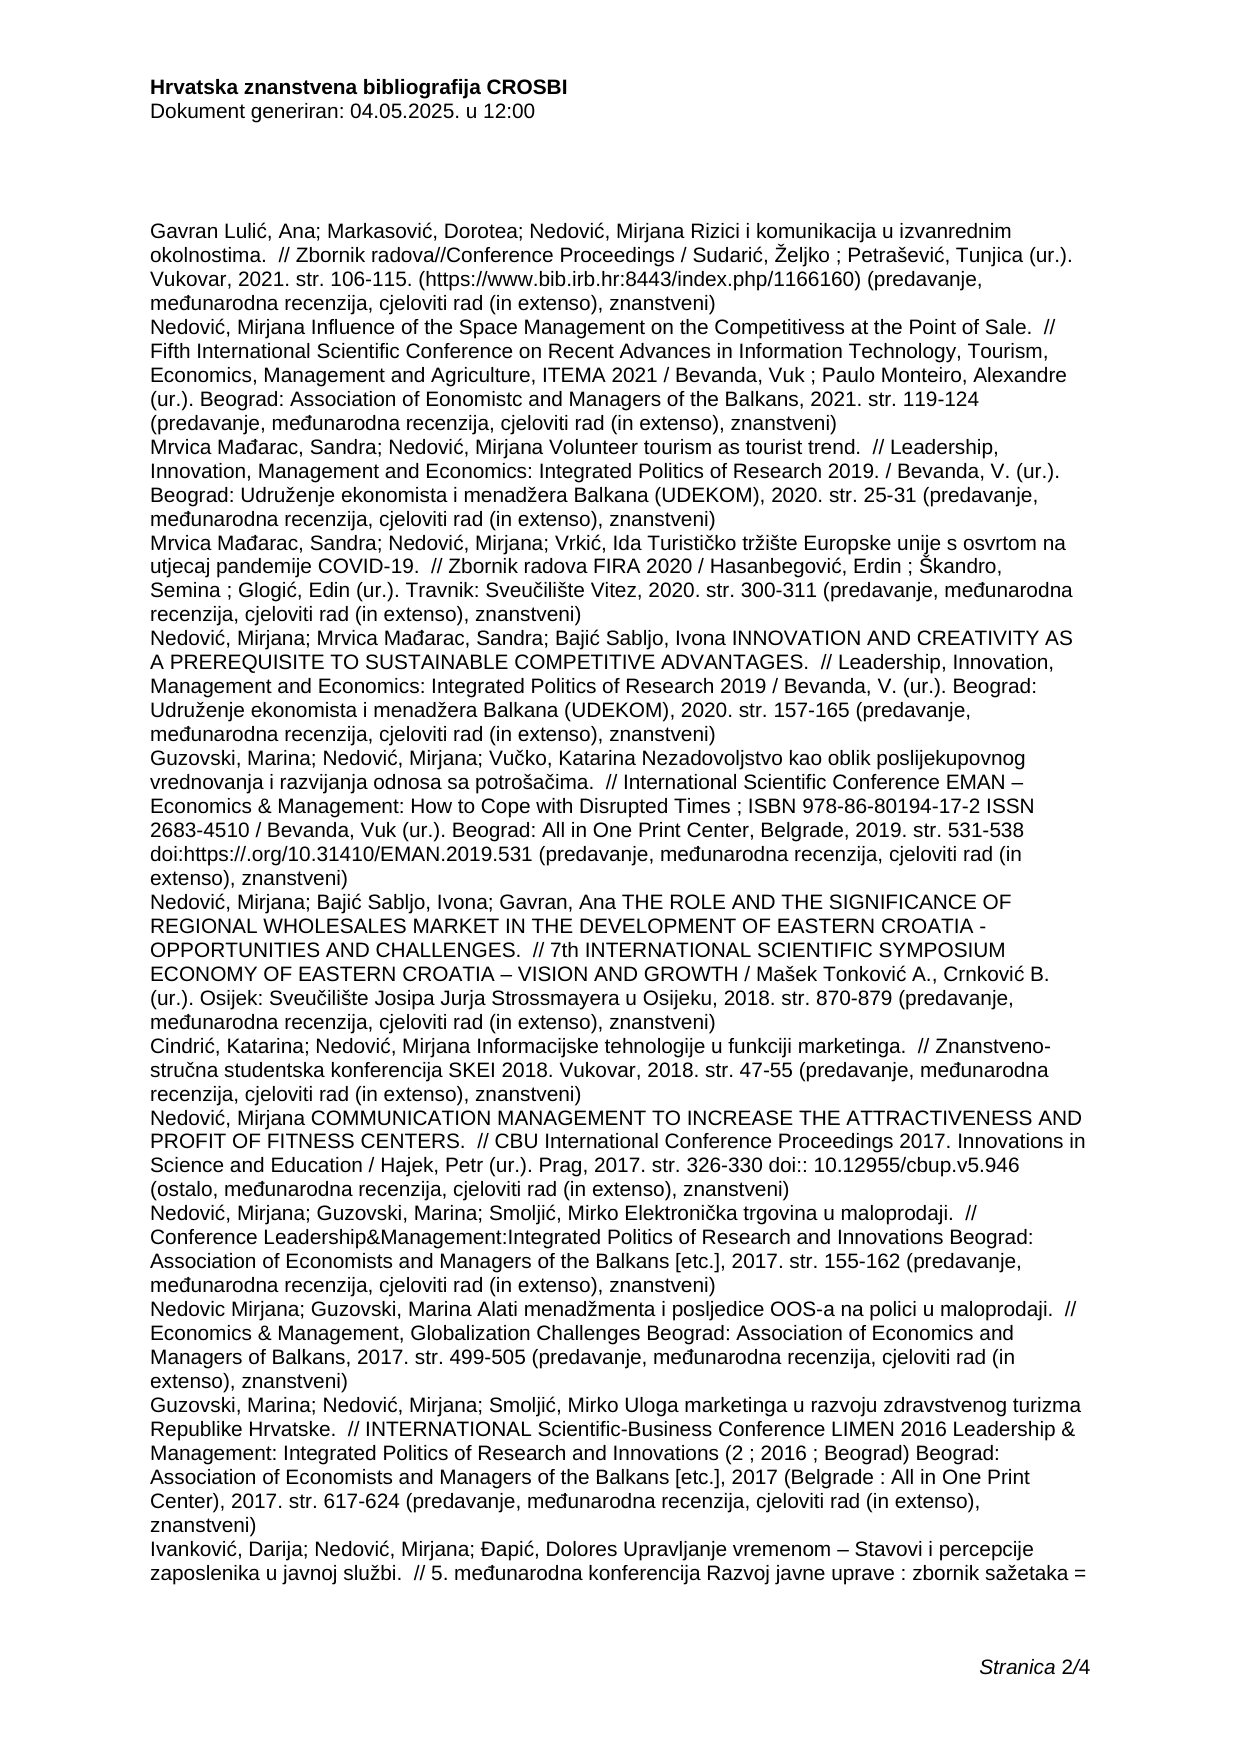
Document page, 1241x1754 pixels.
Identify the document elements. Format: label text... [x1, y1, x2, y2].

text Guzovski, Marina; Nedović, Mirjana; Vučko, Katarina [150, 746, 1090, 890]
text Nedovic Mirjana; Guzovski, Marina [150, 1297, 1090, 1393]
text Nedović, Mirjana; Guzovski, Marina; Smoljić, Mirko [150, 1201, 1090, 1297]
text Mrvica Mađarac, Sandra; Nedović, Mirjana [150, 434, 1090, 530]
text Cindrić, Katarina; Nedović, Mirjana [150, 1033, 1090, 1105]
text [150, 1537, 1090, 1584]
text Nedović, Mirjana; Mrvica Mađarac, Sandra; Bajić Sabljo, Ivona [150, 626, 1090, 746]
text Nedović, Mirjana [150, 315, 1090, 434]
text Nedović, Mirjana [150, 1105, 1090, 1201]
text Guzovski, Marina; Nedović, Mirjana; Smoljić, Mirko [150, 1393, 1090, 1537]
text Gavran Lulić, Ana; Markasović, Dorotea; Nedović, Mirjana [150, 219, 1090, 315]
text Mrvica Mađarac, Sandra; Nedović, Mirjana; Vrkić, Ida [150, 530, 1090, 626]
text Nedović, Mirjana; Bajić Sabljo, Ivona; Gavran, Ana [150, 890, 1090, 1033]
